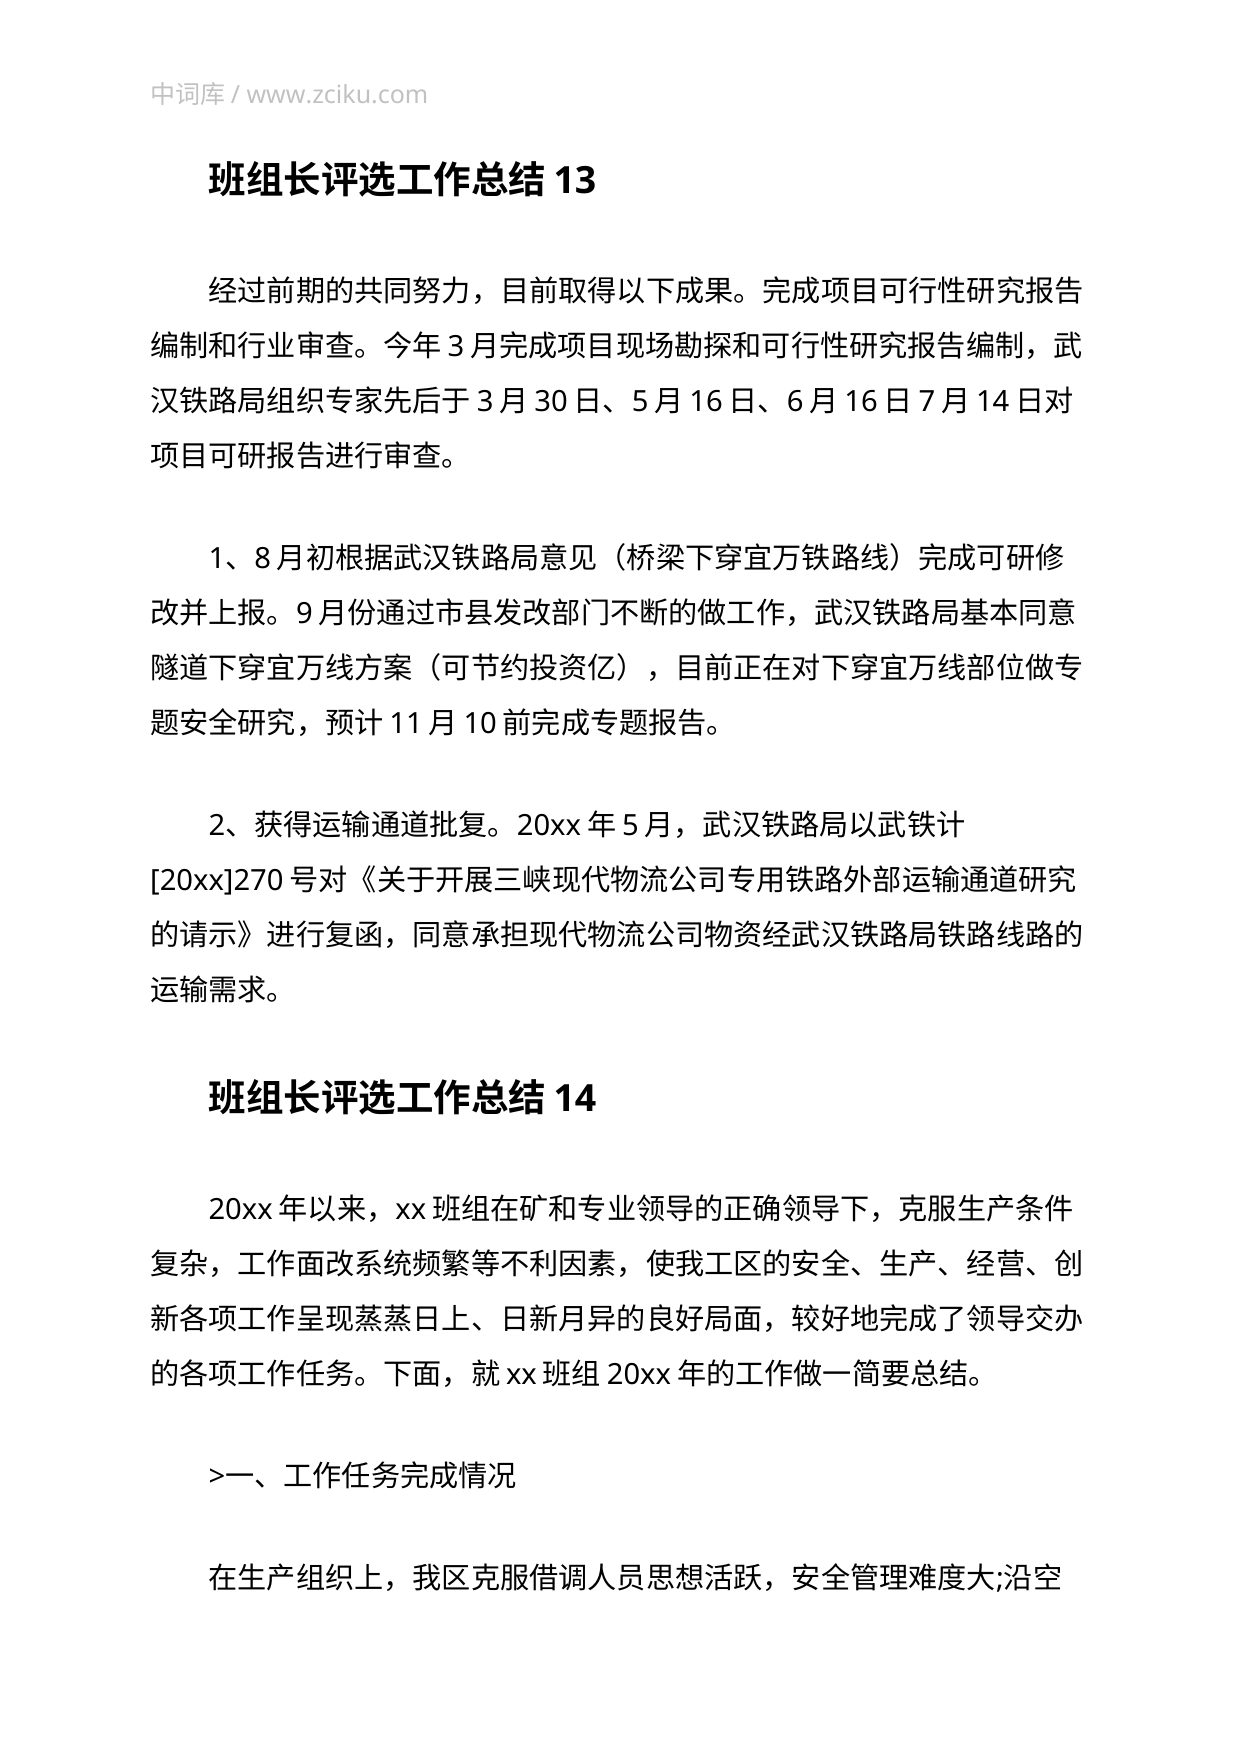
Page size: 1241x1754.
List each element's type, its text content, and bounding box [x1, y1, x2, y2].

text 班组长评选工作总结13 [150, 150, 1090, 204]
text 20xx年以来，xx班组在矿和专业领导的正确领导下，克服生产条件复杂，工作面改系统频繁等不利因素，使我工区的安全、生产、经营、创新各项工作呈现蒸蒸日上、日新月异的良好局面，较好地完成了领导交办的各项工作任务。下面，就xx班组20xx年的工作做一简要总结。 [150, 1185, 1090, 1393]
text 班组长评选工作总结14 [150, 1068, 1090, 1122]
text 经过前期的共同努力，目前取得以下成果。完成项目可行性研究报告编制和行业审查。今年3月完成项目现场勘探和可行性研究报告编制，武汉铁路局组织专家先后于3月30日、5月16日、6月16日7月14日对项目可研报告进行审查。 [150, 268, 1090, 475]
text >一、工作任务完成情况 [150, 1452, 1090, 1494]
text 1、8月初根据武汉铁路局意见（桥梁下穿宜万铁路线）完成可研修改并上报。9月份通过市县发改部门不断的做工作，武汉铁路局基本同意隧道下穿宜万线方案（可节约投资亿），目前正在对下穿宜万线部位做专题安全研究，预计11月10前完成专题报告。 [150, 534, 1090, 742]
text 2、获得运输通道批复。20xx年5月，武汉铁路局以武铁计[20xx]270号对《关于开展三峡现代物流公司专用铁路外部运输通道研究的请示》进行复函，同意承担现代物流公司物资经武汉铁路局铁路线路的运输需求。 [150, 801, 1090, 1008]
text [150, 1554, 1090, 1597]
